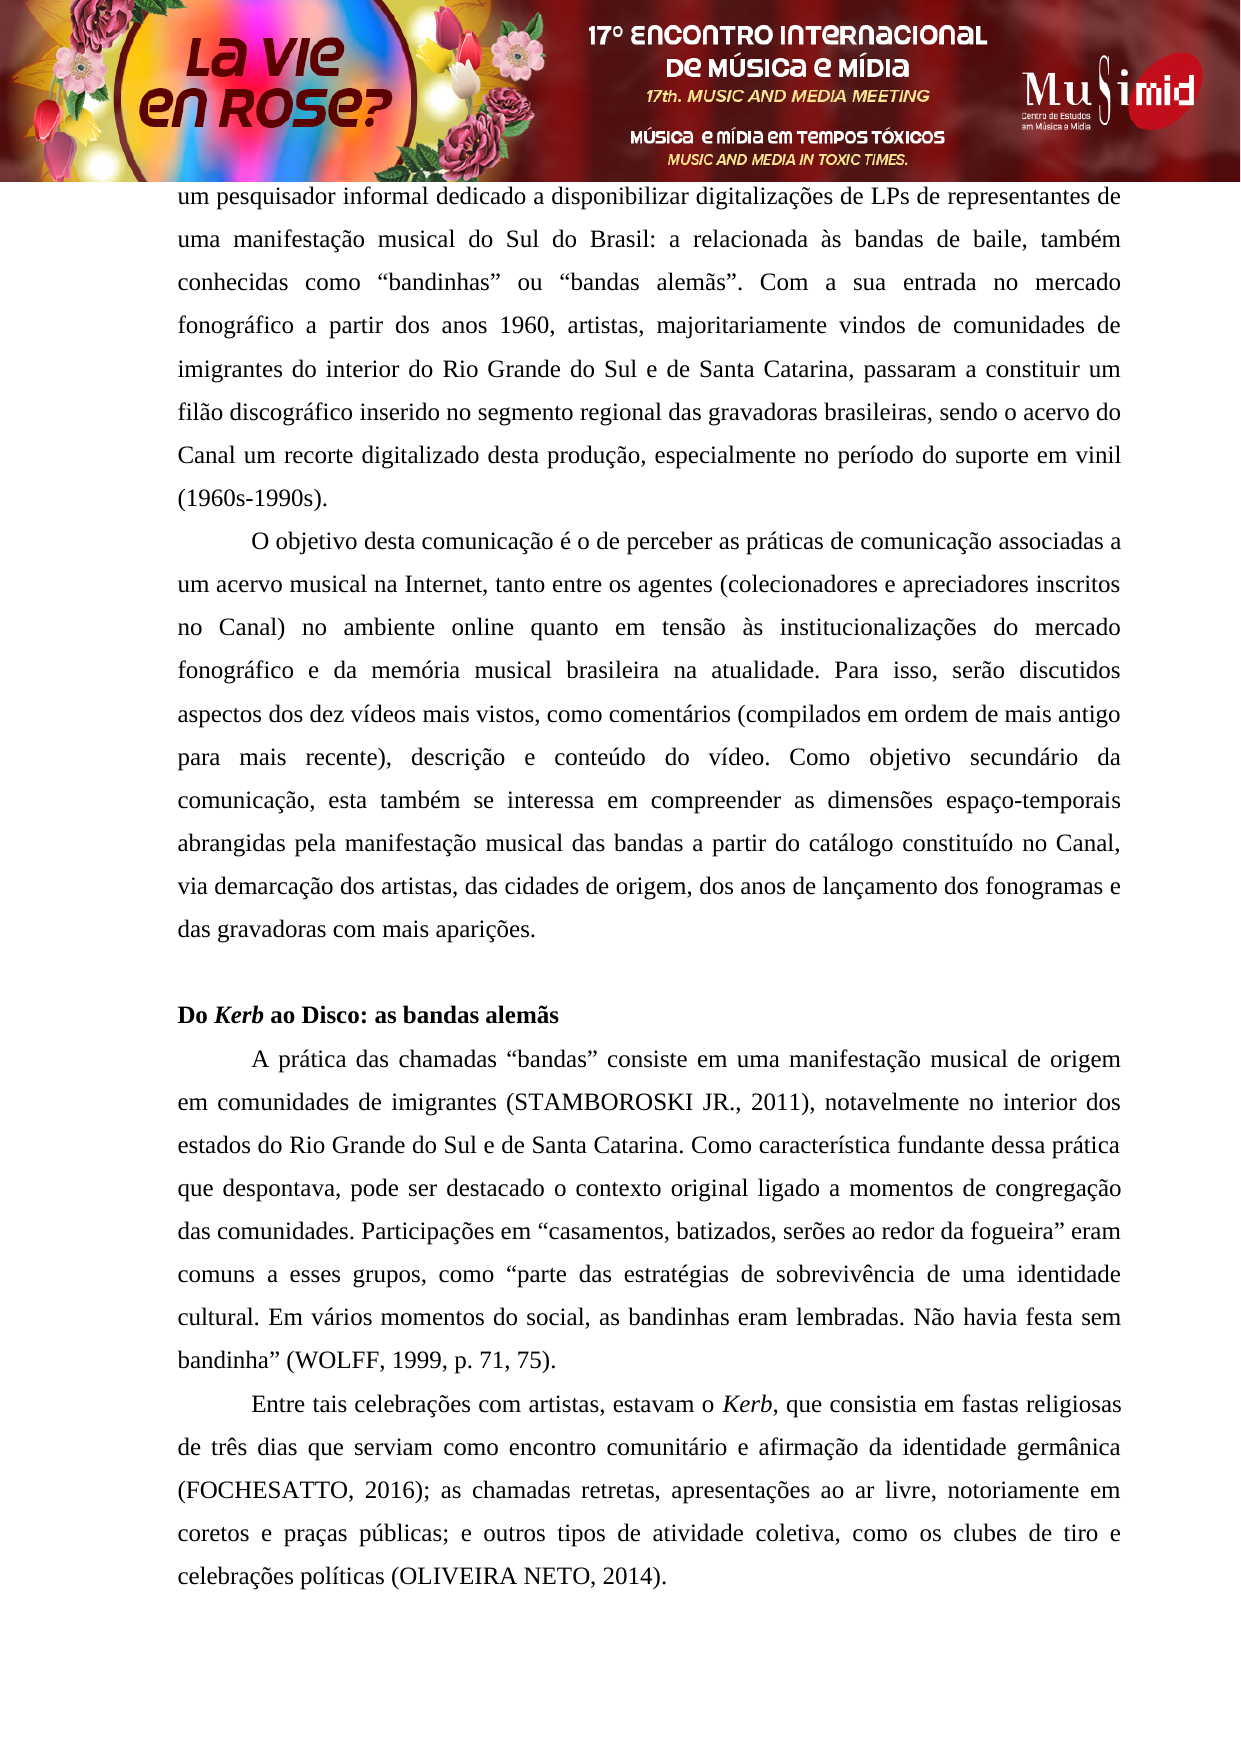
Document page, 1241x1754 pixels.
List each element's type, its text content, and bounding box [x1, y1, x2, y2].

text Do Kerb ao Disco: as bandas alemãs [177, 1001, 1122, 1029]
picture [0, 0, 1241, 182]
text Entre tais celebrações com artistas, estavam o Kerb, que consistia em fastas religiosas de três dias que serviam como encontro comunitário e afirmação da identidade germânica (FOCHESATTO, 2016); as chamadas retretas, apresentações ao ar livre, notoriamente em coretos e praças públicas; e outros tipos de atividade coletiva, como os clubes de tiro e celebrações políticas (OLIVEIRA NETO, 2014). [177, 1389, 1122, 1590]
text A prática das chamadas “bandas” consiste em uma manifestação musical de origem em comunidades de imigrantes (STAMBOROSKI JR., 2011), notavelmente no interior dos estados do Rio Grande do Sul e de Santa Catarina. Como característica fundante dessa prática que despontava, pode ser destacado o contexto original ligado a momentos de congregação das comunidades. Participações em “casamentos, batizados, serões ao redor da fogueira” eram comuns a esses grupos, como “parte das estratégias de sobrevivência de uma identidade cultural. Em vários momentos do social, as bandinhas eram lembradas. Não havia festa sem bandinha” (WOLFF, 1999, p. 71, 75). [177, 1044, 1122, 1374]
text O objetivo desta comunicação é o de perceber as práticas de comunicação associadas a um acervo musical na Internet, tanto entre os agentes (colecionadores e apreciadores inscritos no Canal) no ambiente online quanto em tensão às institucionalizações do mercado fonográfico e da memória musical brasileira na atualidade. Para isso, serão discutidos aspectos dos dez vídeos mais vistos, como comentários (compilados em ordem de mais antigo para mais recente), descrição e conteúdo do vídeo. Como objetivo secundário da comunicação, esta também se interessa em compreender as dimensões espaço-temporais abrangidas pela manifestação musical das bandas a partir do catálogo constituído no Canal, via demarcação dos artistas, das cidades de origem, dos anos de lançamento dos fonogramas e das gravadoras com mais aparições. [177, 526, 1122, 943]
